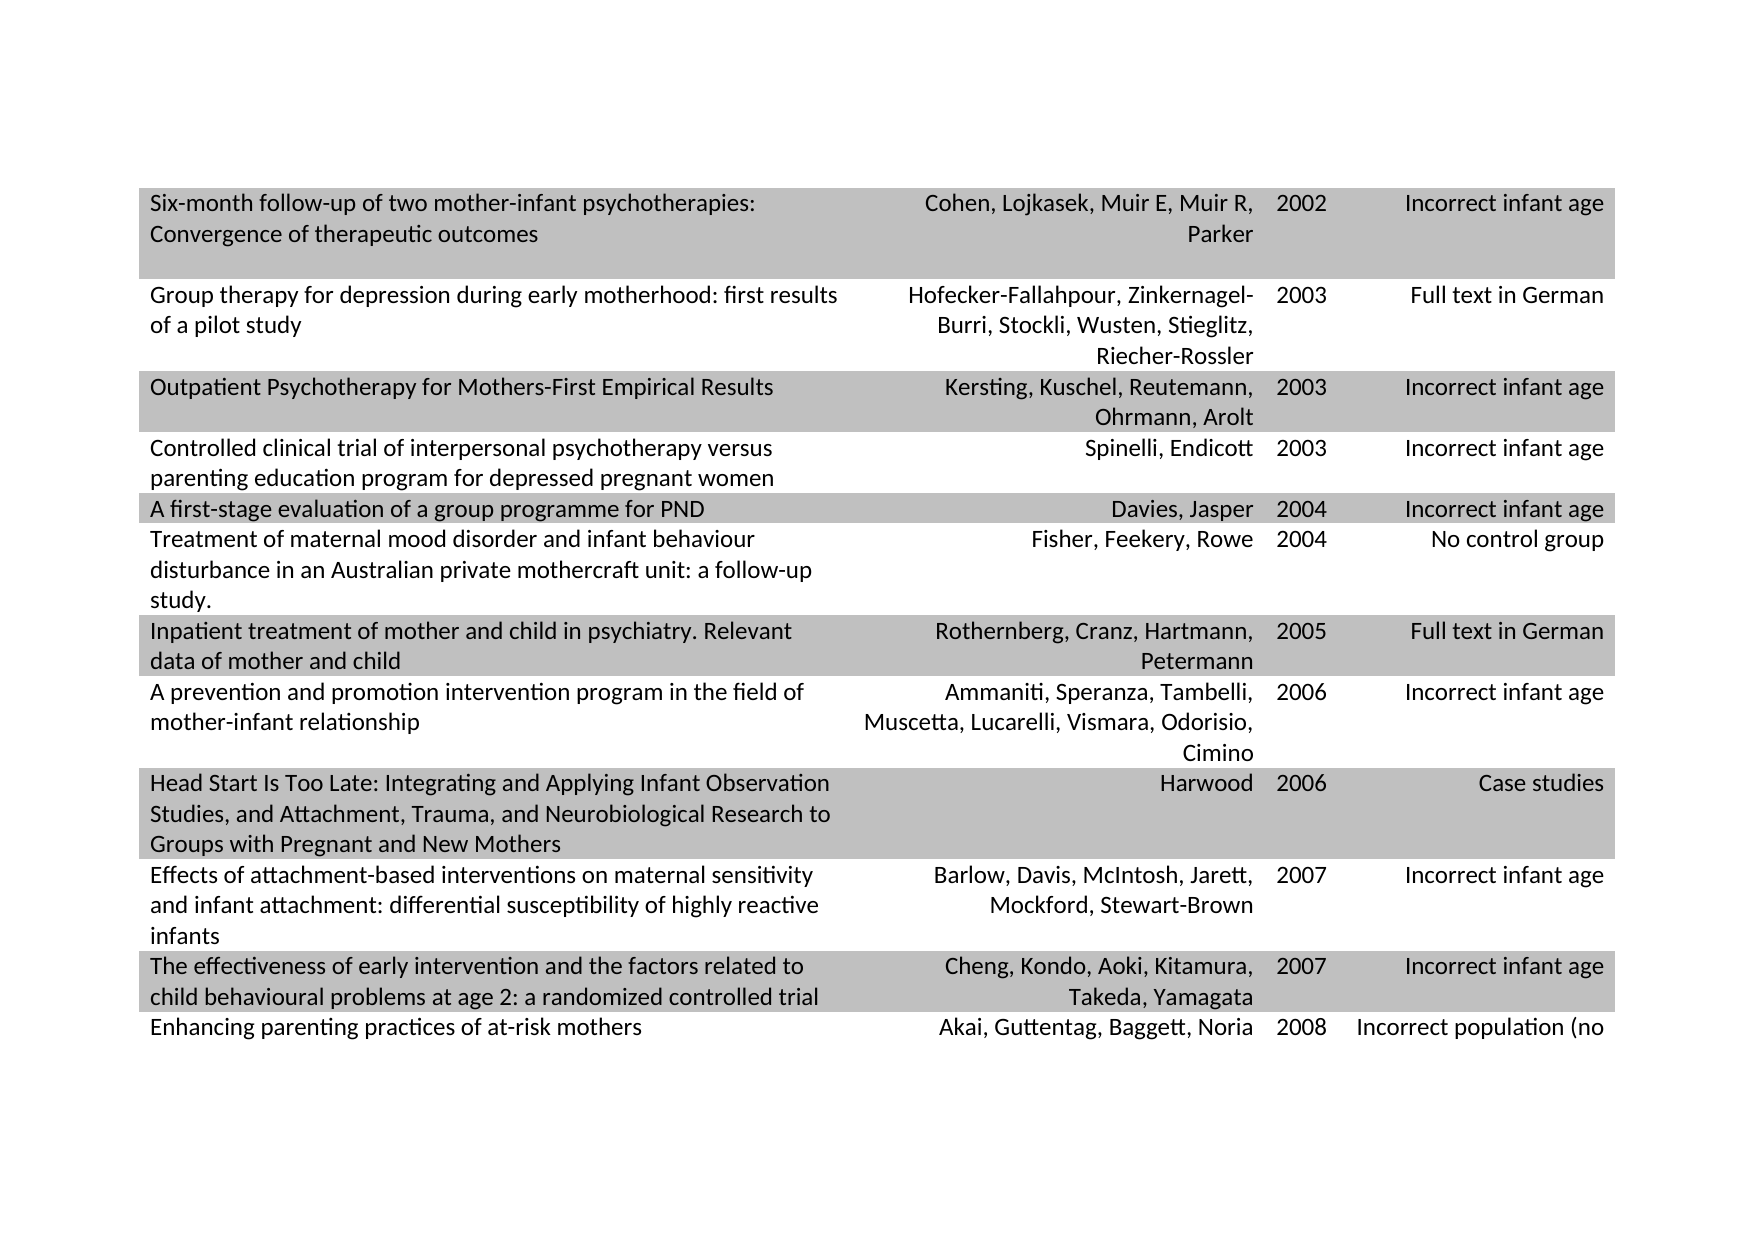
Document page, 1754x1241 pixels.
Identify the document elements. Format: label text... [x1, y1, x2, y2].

table_cell Full text in German [1338, 279, 1615, 371]
table_cell Incorrect infant age [1338, 859, 1615, 951]
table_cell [1338, 1012, 1615, 1042]
table_cell Incorrect infant age [1338, 951, 1615, 1012]
table_cell Treatment of maternal mood disorder and infant behaviour disturbance in an Australian private mothercraft unit: a follow-up study. [139, 523, 852, 615]
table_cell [139, 1012, 852, 1042]
table_cell Head Start Is Too Late: Integrating and Applying Infant Observation Studies, and Attachment, Trauma, and Neurobiological Research to Groups with Pregnant and New Mothers [139, 768, 852, 859]
table_cell 2003 [1265, 432, 1338, 493]
table_cell A first-stage evaluation of a group programme for PND [139, 493, 852, 523]
table_cell 2006 [1265, 768, 1338, 859]
table_cell No control group [1338, 523, 1615, 615]
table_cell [1338, 188, 1615, 279]
table_cell Davies, Jasper [852, 493, 1265, 523]
table_cell Kersting, Kuschel, Reutemann, Ohrmann, Arolt [852, 371, 1265, 432]
table_cell Full text in German [1338, 615, 1615, 676]
table_cell 2005 [1265, 615, 1338, 676]
table_cell Effects of attachment-based interventions on maternal sensitivity and infant attachment: differential susceptibility of highly reactive infants [139, 859, 852, 951]
table_cell Incorrect infant age [1338, 493, 1615, 523]
table_cell A prevention and promotion intervention program in the field of mother-infant relationship [139, 676, 852, 767]
table_cell Incorrect infant age [1338, 676, 1615, 767]
table_cell Barlow, Davis, McIntosh, Jarett, Mockford, Stewart-Brown [852, 859, 1265, 951]
table_cell Rothernberg, Cranz, Hartmann, Petermann [852, 615, 1265, 676]
table_cell Harwood [852, 768, 1265, 859]
table_cell Cohen, Lojkasek, Muir E, Muir R, Parker [852, 188, 1265, 279]
table_cell Ammaniti, Speranza, Tambelli, Muscetta, Lucarelli, Vismara, Odorisio, Cimino [852, 676, 1265, 767]
table_cell The effectiveness of early intervention and the factors related to child behavioural problems at age 2: a randomized controlled trial [139, 951, 852, 1012]
table_cell 2008 [1265, 1012, 1338, 1042]
table_cell 2002 [1265, 188, 1338, 279]
table_cell 2007 [1265, 859, 1338, 951]
table_cell Controlled clinical trial of interpersonal psychotherapy versus parenting education program for depressed pregnant women [139, 432, 852, 493]
table_cell Fisher, Feekery, Rowe [852, 523, 1265, 615]
table_cell Cheng, Kondo, Aoki, Kitamura, Takeda, Yamagata [852, 951, 1265, 1012]
table_cell 2004 [1265, 493, 1338, 523]
table_cell 2007 [1265, 951, 1338, 1012]
table_cell 2004 [1265, 523, 1338, 615]
table_cell Case studies [1338, 768, 1615, 859]
table_cell Six-month follow-up of two mother-infant psychotherapies: Convergence of therapeutic outcomes [139, 188, 852, 279]
table_cell 2003 [1265, 279, 1338, 371]
table_cell Group therapy for depression during early motherhood: first results of a pilot study [139, 279, 852, 371]
table_cell 2006 [1265, 676, 1338, 767]
table_cell Incorrect infant age [1338, 371, 1615, 432]
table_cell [852, 1012, 1265, 1042]
table_cell Outpatient Psychotherapy for Mothers-First Empirical Results [139, 371, 852, 432]
table_cell Incorrect infant age [1338, 432, 1615, 493]
table_cell Spinelli, Endicott [852, 432, 1265, 493]
table_cell 2003 [1265, 371, 1338, 432]
table_cell Inpatient treatment of mother and child in psychiatry. Relevant data of mother and child [139, 615, 852, 676]
table_cell Hofecker-Fallahpour, Zinkernagel-Burri, Stockli, Wusten, Stieglitz, Riecher-Rossler [852, 279, 1265, 371]
